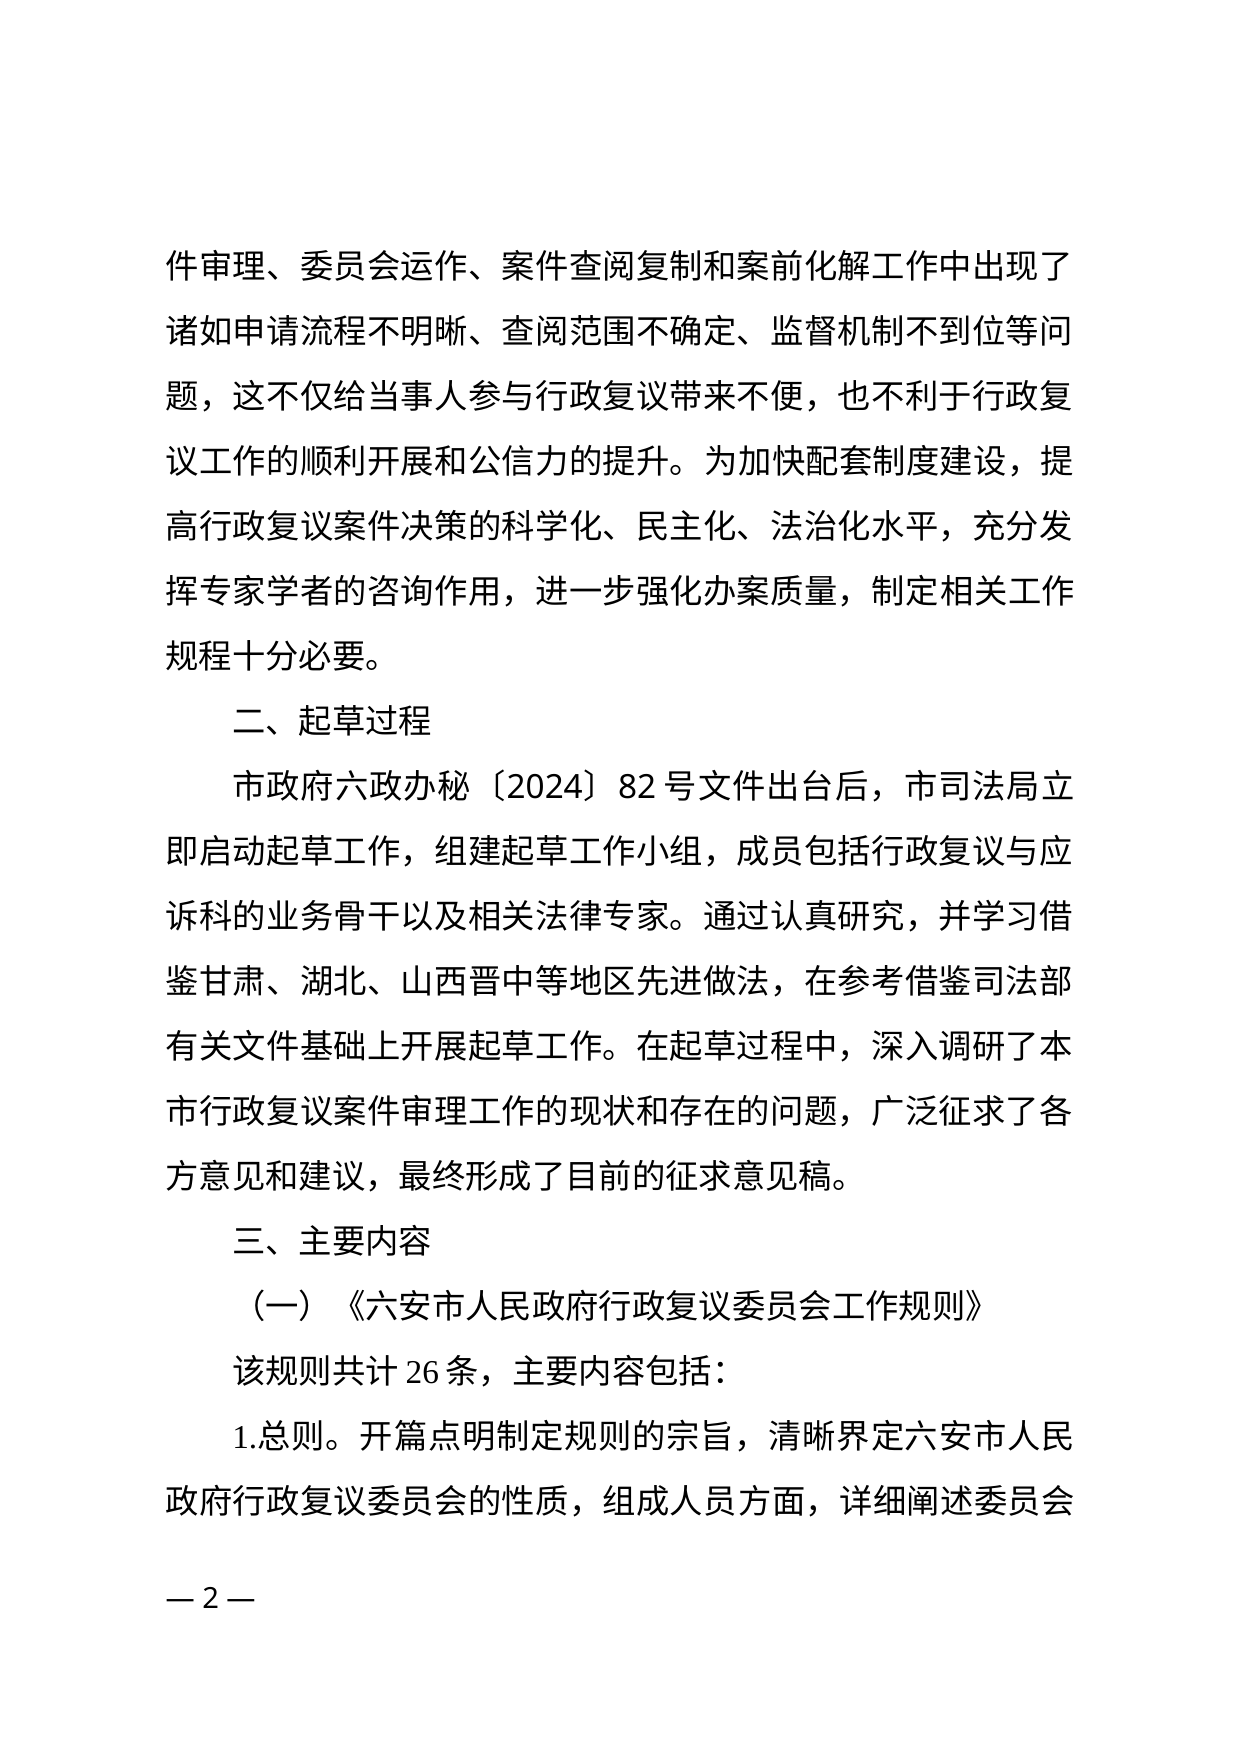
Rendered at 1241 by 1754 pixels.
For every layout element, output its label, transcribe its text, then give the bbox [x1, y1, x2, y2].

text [165, 231, 1075, 686]
list 二、起草过程 [165, 686, 1075, 751]
text 三、主要内容 [165, 1206, 1075, 1271]
text 市政府六政办秘〔2024〕82号文件出台后，市司法局立即启动起草工作，组建起草工作小组，成员包括行政复议与应诉科的业务骨干以及相关法律专家。通过认真研究，并学习借鉴甘肃、湖北、山西晋中等地区先进做法，在参考借鉴司法部有关文件基础上开展起草工作。在起草过程中，深入调研了本市行政复议案件审理工作的现状和存在的问题，广泛征求了各方意见和建议，最终形成了目前的征求意见稿。 [165, 751, 1075, 1206]
text 该规则共计26条，主要内容包括： [165, 1336, 1075, 1401]
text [165, 1401, 1075, 1531]
text （一）《六安市人民政府行政复议委员会工作规则》 [165, 1271, 1075, 1336]
